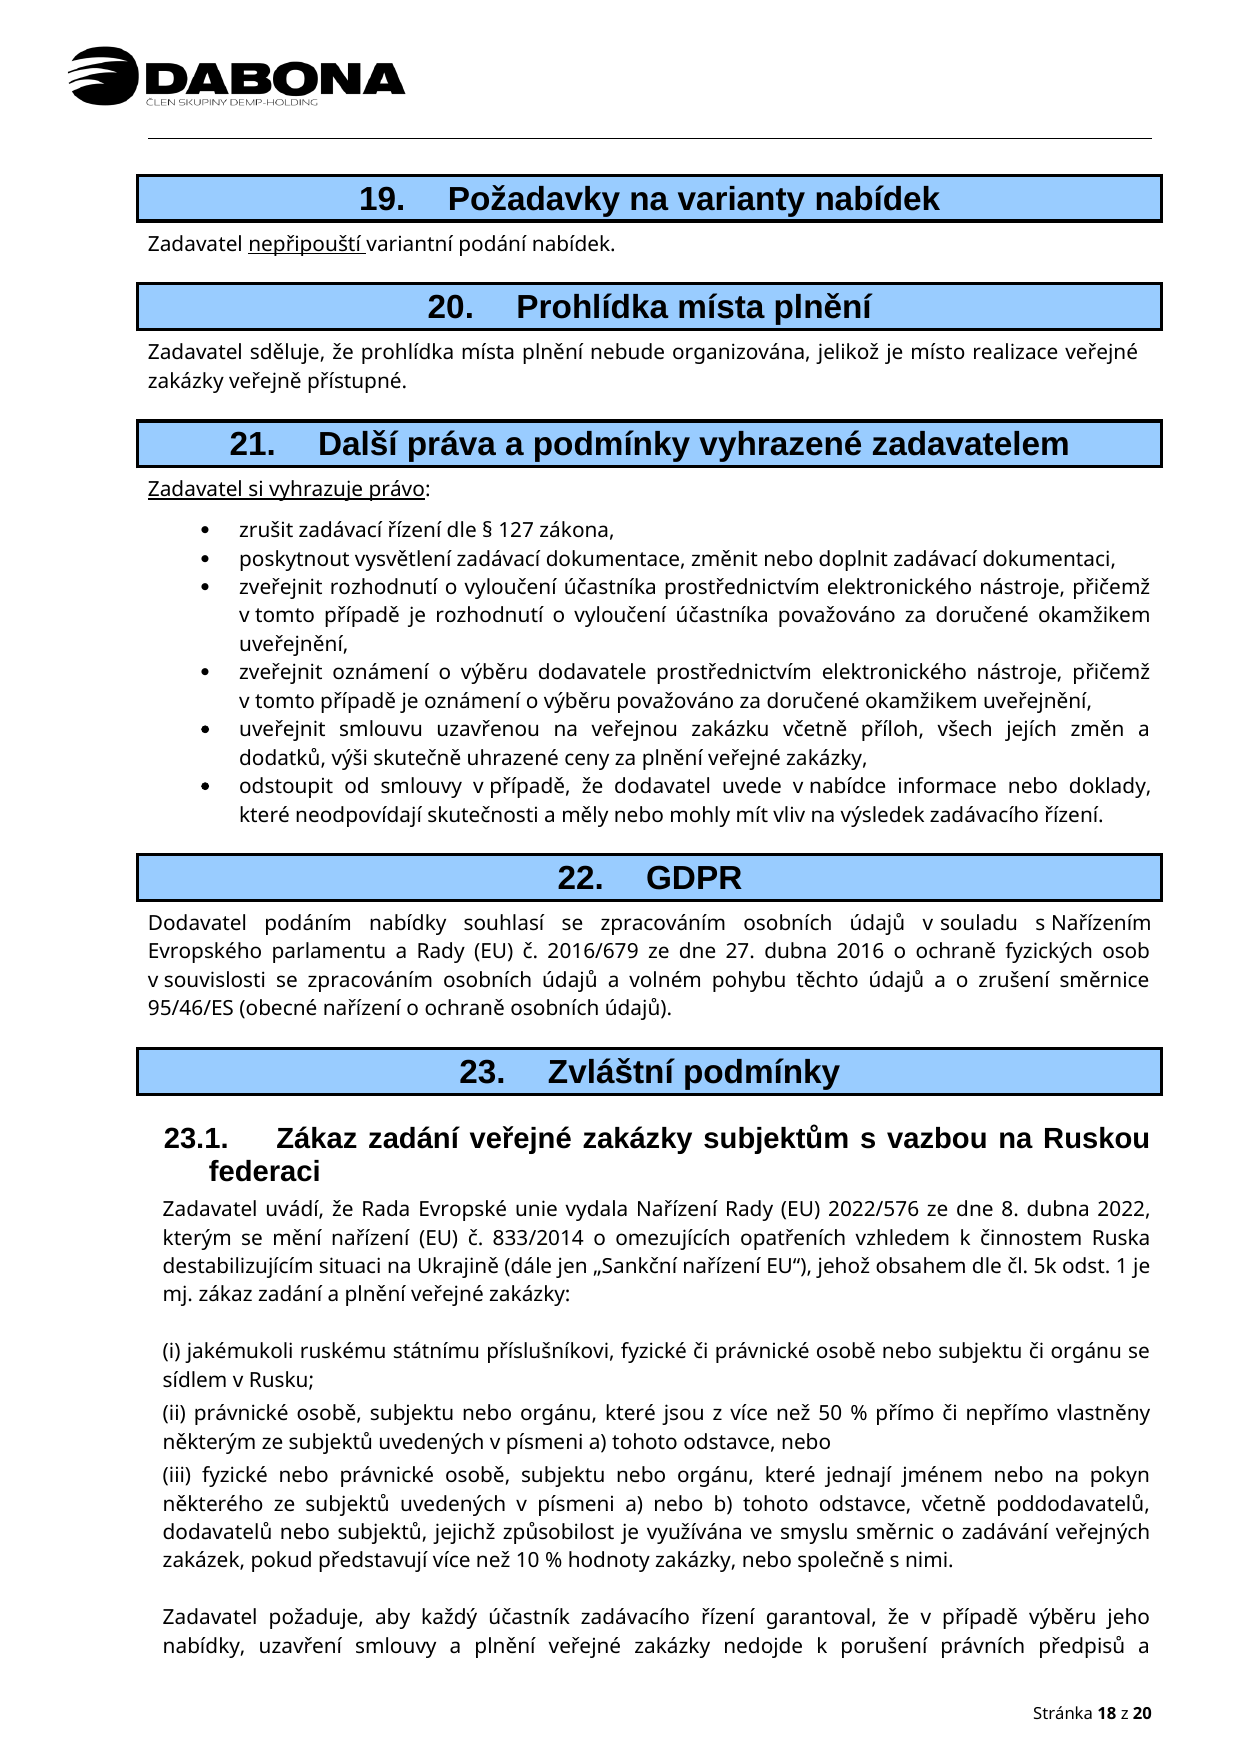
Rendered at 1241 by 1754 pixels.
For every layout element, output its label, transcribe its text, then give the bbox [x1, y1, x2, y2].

list odstoupit od smlouvy v případě, že dodavatel uvede v nabídce informace nebo doklady, které neodpovídají skutečnosti a měly nebo mohly mít vliv na výsledek zadávacího řízení. [201, 771, 1152, 828]
list zveřejnit oznámení o výběru dodavatele prostřednictvím elektronického nástroje, přičemž v tomto případě je oznámení o výběru považováno za doručené okamžikem uveřejnění, [201, 657, 1152, 714]
subtitle Prohlídka místa plnění [139, 285, 1160, 328]
list zrušit zadávací řízení dle § 127 zákona, [201, 515, 1152, 544]
text Zadavatel uvádí, že Rada Evropské unie vydala Nařízení Rady (EU) 2022/576 ze dne 8. dubna 2022, kterým se mění nařízení (EU) č. 833/2014 o omezujících opatřeních vzhledem k činnostem Ruska destabilizujícím situaci na Ukrajině (dále jen „Sankční nařízení EU“), jehož obsahem dle čl. 5k odst. 1 je mj. zákaz zadání a plnění veřejné zakázky: [162, 1194, 1152, 1308]
text Zadavatel si vyhrazuje právo: [148, 474, 1152, 503]
list uveřejnit smlouvu uzavřenou na veřejnou zakázku včetně příloh, všech jejích změn a dodatků, výši skutečně uhrazené ceny za plnění veřejné zakázky, [201, 714, 1152, 771]
text (iii) fyzické nebo právnické osobě, subjektu nebo orgánu, které jednají jménem nebo na pokyn některého ze subjektů uvedených v písmeni a) nebo b) tohoto odstavce, včetně poddodavatelů, dodavatelů nebo subjektů, jejichž způsobilost je využívána ve smyslu směrnic o zadávání veřejných zakázek, pokud představují více než 10 % hodnoty zakázky, nebo společně s nimi. [162, 1460, 1152, 1574]
text Zadavatel sděluje, že prohlídka místa plnění nebude organizována, jelikož je místo realizace veřejné zakázky veřejně přístupné. [148, 337, 1140, 394]
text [162, 1602, 1152, 1659]
list zveřejnit rozhodnutí o vyloučení účastníka prostřednictvím elektronického nástroje, přičemž v tomto případě je rozhodnutí o vyloučení účastníka považováno za doručené okamžikem uveřejnění, [201, 572, 1152, 657]
list Zákaz zadání veřejné zakázky subjektům s vazbou na Ruskou federaci [164, 1121, 1152, 1188]
text Zadavatel nepřipouští variantní podání nabídek. [148, 229, 1152, 257]
text Dodavatel podáním nabídky souhlasí se zpracováním osobních údajů v souladu s Nařízením Evropského parlamentu a Rady (EU) č. 2016/679 ze dne 27. dubna 2016 o ochraně fyzických osob v souvislosti se zpracováním osobních údajů a volném pohybu těchto údajů a o zrušení směrnice 95/46/ES (obecné nařízení o ochraně osobních údajů). [148, 908, 1152, 1022]
list poskytnout vysvětlení zadávací dokumentace, změnit nebo doplnit zadávací dokumentaci, [201, 544, 1152, 572]
subtitle Požadavky na varianty nabídek [139, 177, 1160, 219]
text (i) jakémukoli ruskému státnímu příslušníkovi, fyzické či právnické osobě nebo subjektu či orgánu se sídlem v Rusku; [162, 1336, 1152, 1393]
subtitle GDPR [139, 856, 1160, 899]
text (ii) právnické osobě, subjektu nebo orgánu, které jsou z více než 50 % přímo či nepřímo vlastněny některým ze subjektů uvedených v písmeni a) tohoto odstavce, nebo [162, 1398, 1152, 1455]
subtitle Další práva a podmínky vyhrazené zadavatelem [139, 423, 1160, 465]
list Zvláštní podmínky [139, 1050, 1160, 1093]
